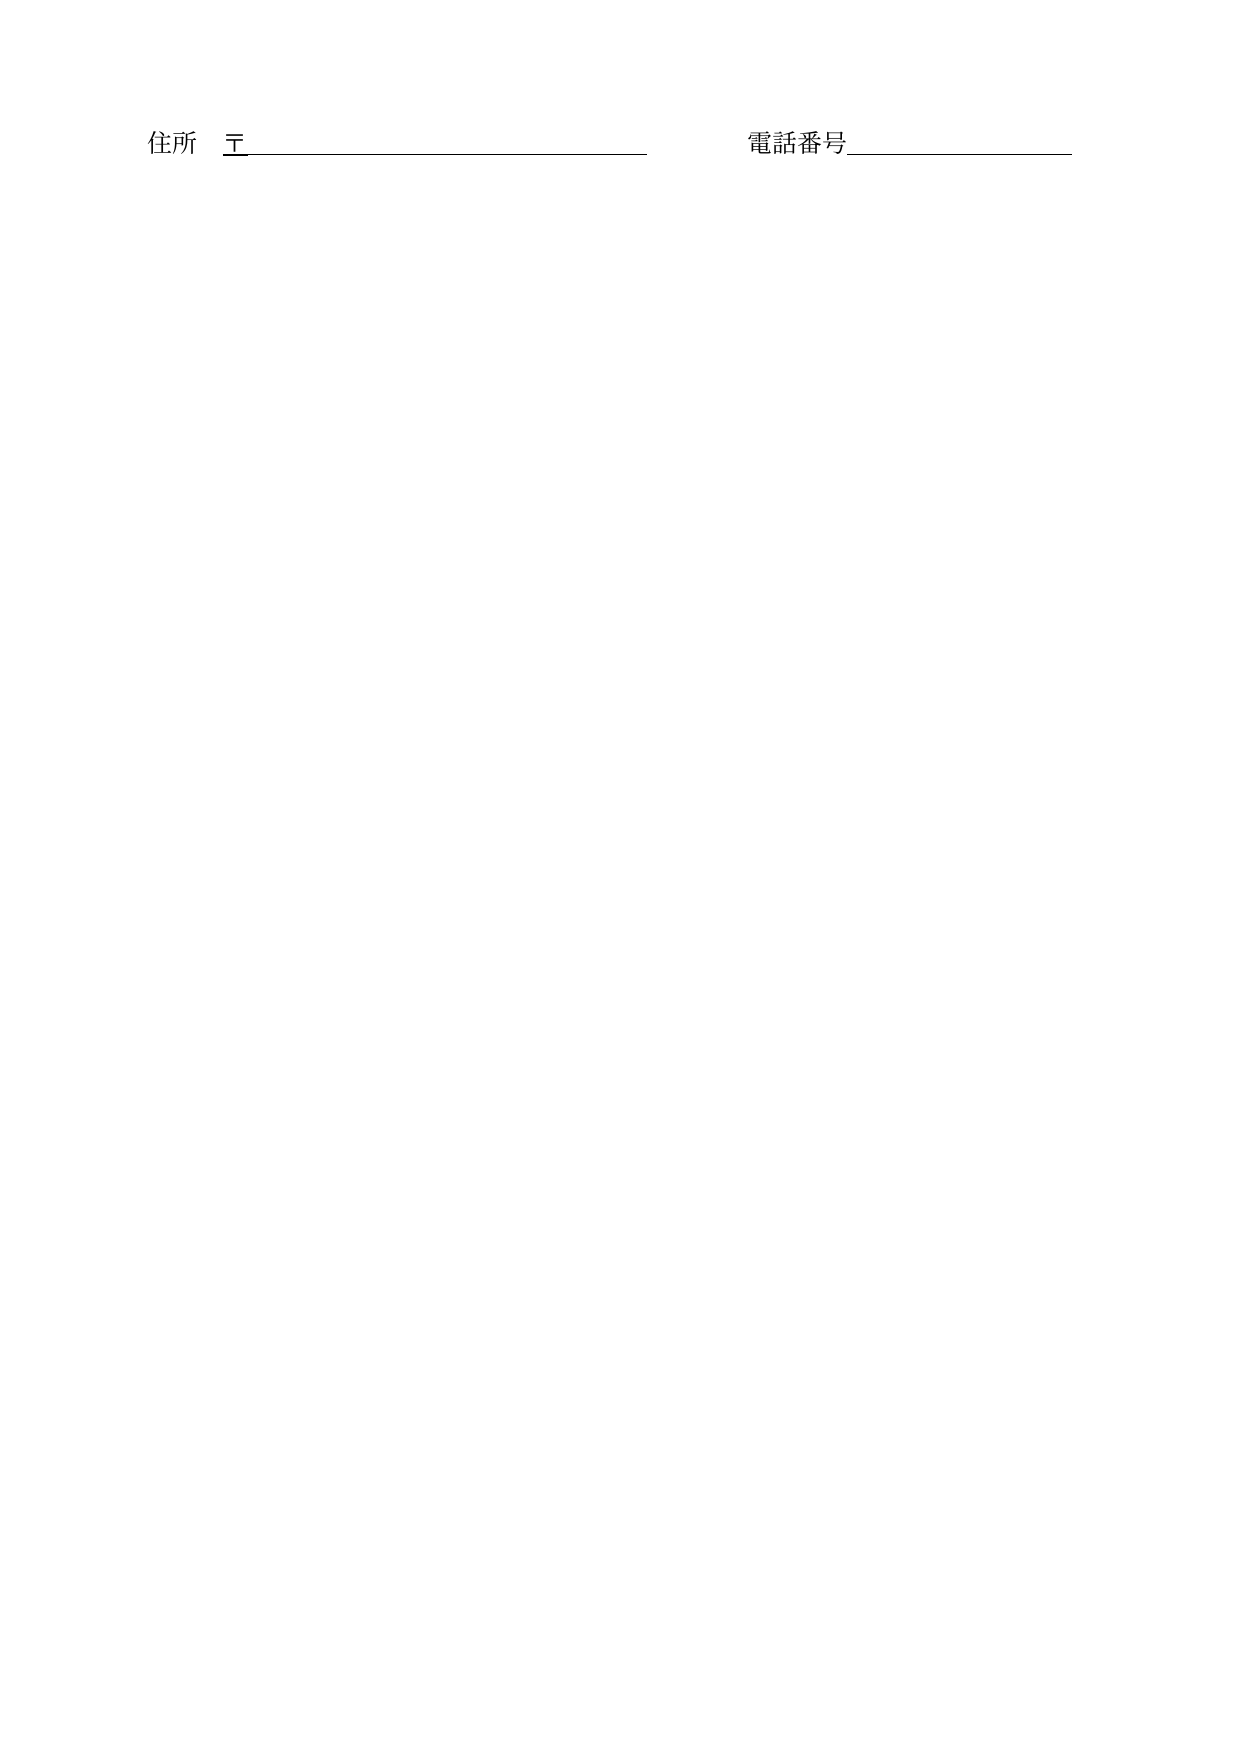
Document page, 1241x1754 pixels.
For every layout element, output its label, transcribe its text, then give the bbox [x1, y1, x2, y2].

text 住所 〒＿＿＿＿＿＿＿＿＿＿＿＿＿＿＿＿ 電話番号＿＿＿＿＿＿＿＿＿ [148, 123, 1092, 159]
